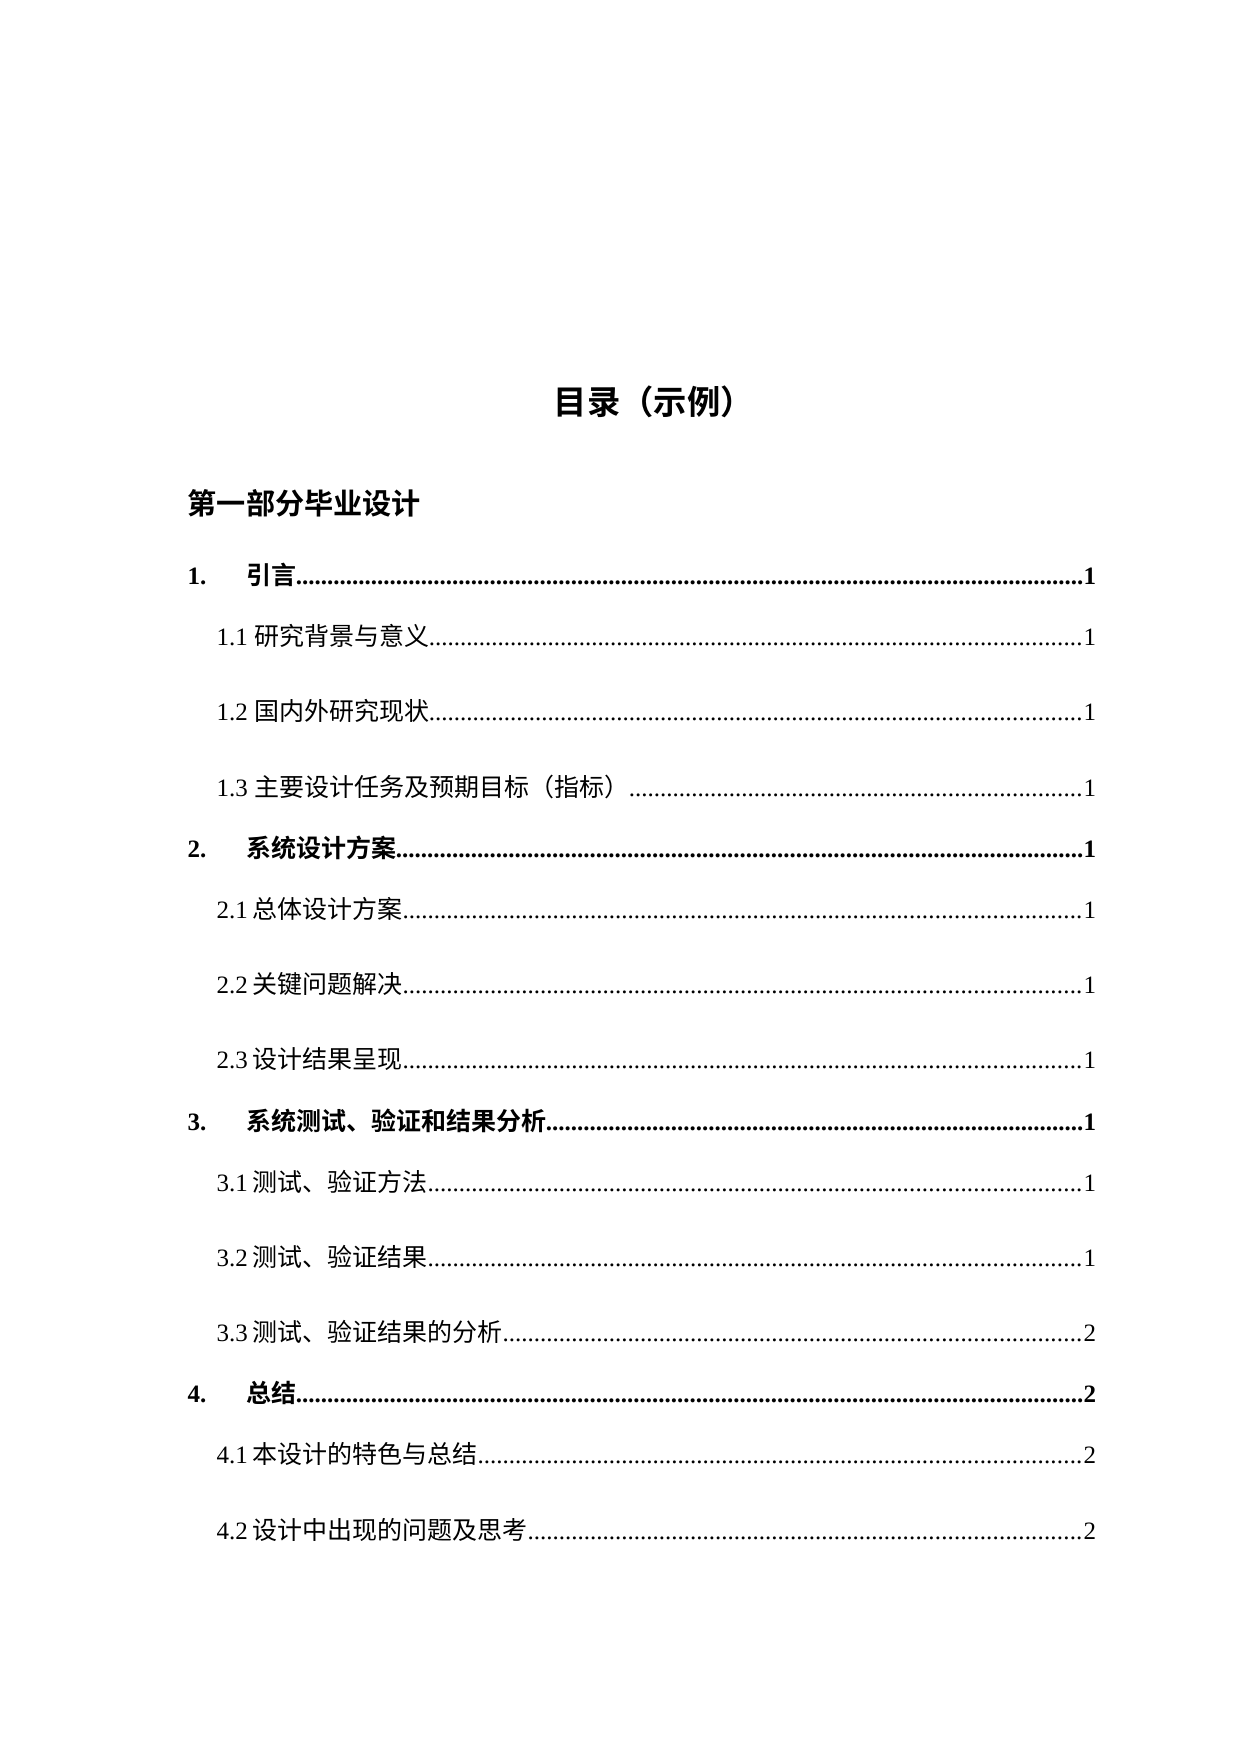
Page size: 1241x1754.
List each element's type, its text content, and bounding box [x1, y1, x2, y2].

text 2.3设计结果呈现 1 [216, 1026, 1053, 1091]
text 3.1测试、验证方法 1 [216, 1148, 1053, 1213]
text 2.1总体设计方案 1 [216, 875, 1053, 940]
text 1.2 国内外研究现状 1 [216, 677, 1053, 742]
text 1.3 主要设计任务及预期目标（指标） 1 [216, 753, 1053, 818]
text 3.3测试、验证结果的分析 2 [216, 1298, 1053, 1363]
text 1.1 研究背景与意义 1 [216, 602, 1053, 667]
text 目录（示例） [187, 367, 1053, 432]
text 1. 引言 1 [187, 555, 1053, 591]
text 4. 总结 2 [187, 1374, 1053, 1410]
text 2.2关键问题解决 1 [216, 950, 1053, 1015]
text 3.2测试、验证结果 1 [216, 1223, 1053, 1288]
text 4.1本设计的特色与总结 2 [216, 1421, 1053, 1486]
text 4.2设计中出现的问题及思考 2 [216, 1496, 1053, 1561]
text 3. 系统测试、验证和结果分析 1 [187, 1101, 1053, 1137]
text 第一部分毕业设计 [187, 469, 1053, 534]
text 2. 系统设计方案 1 [187, 828, 1053, 864]
